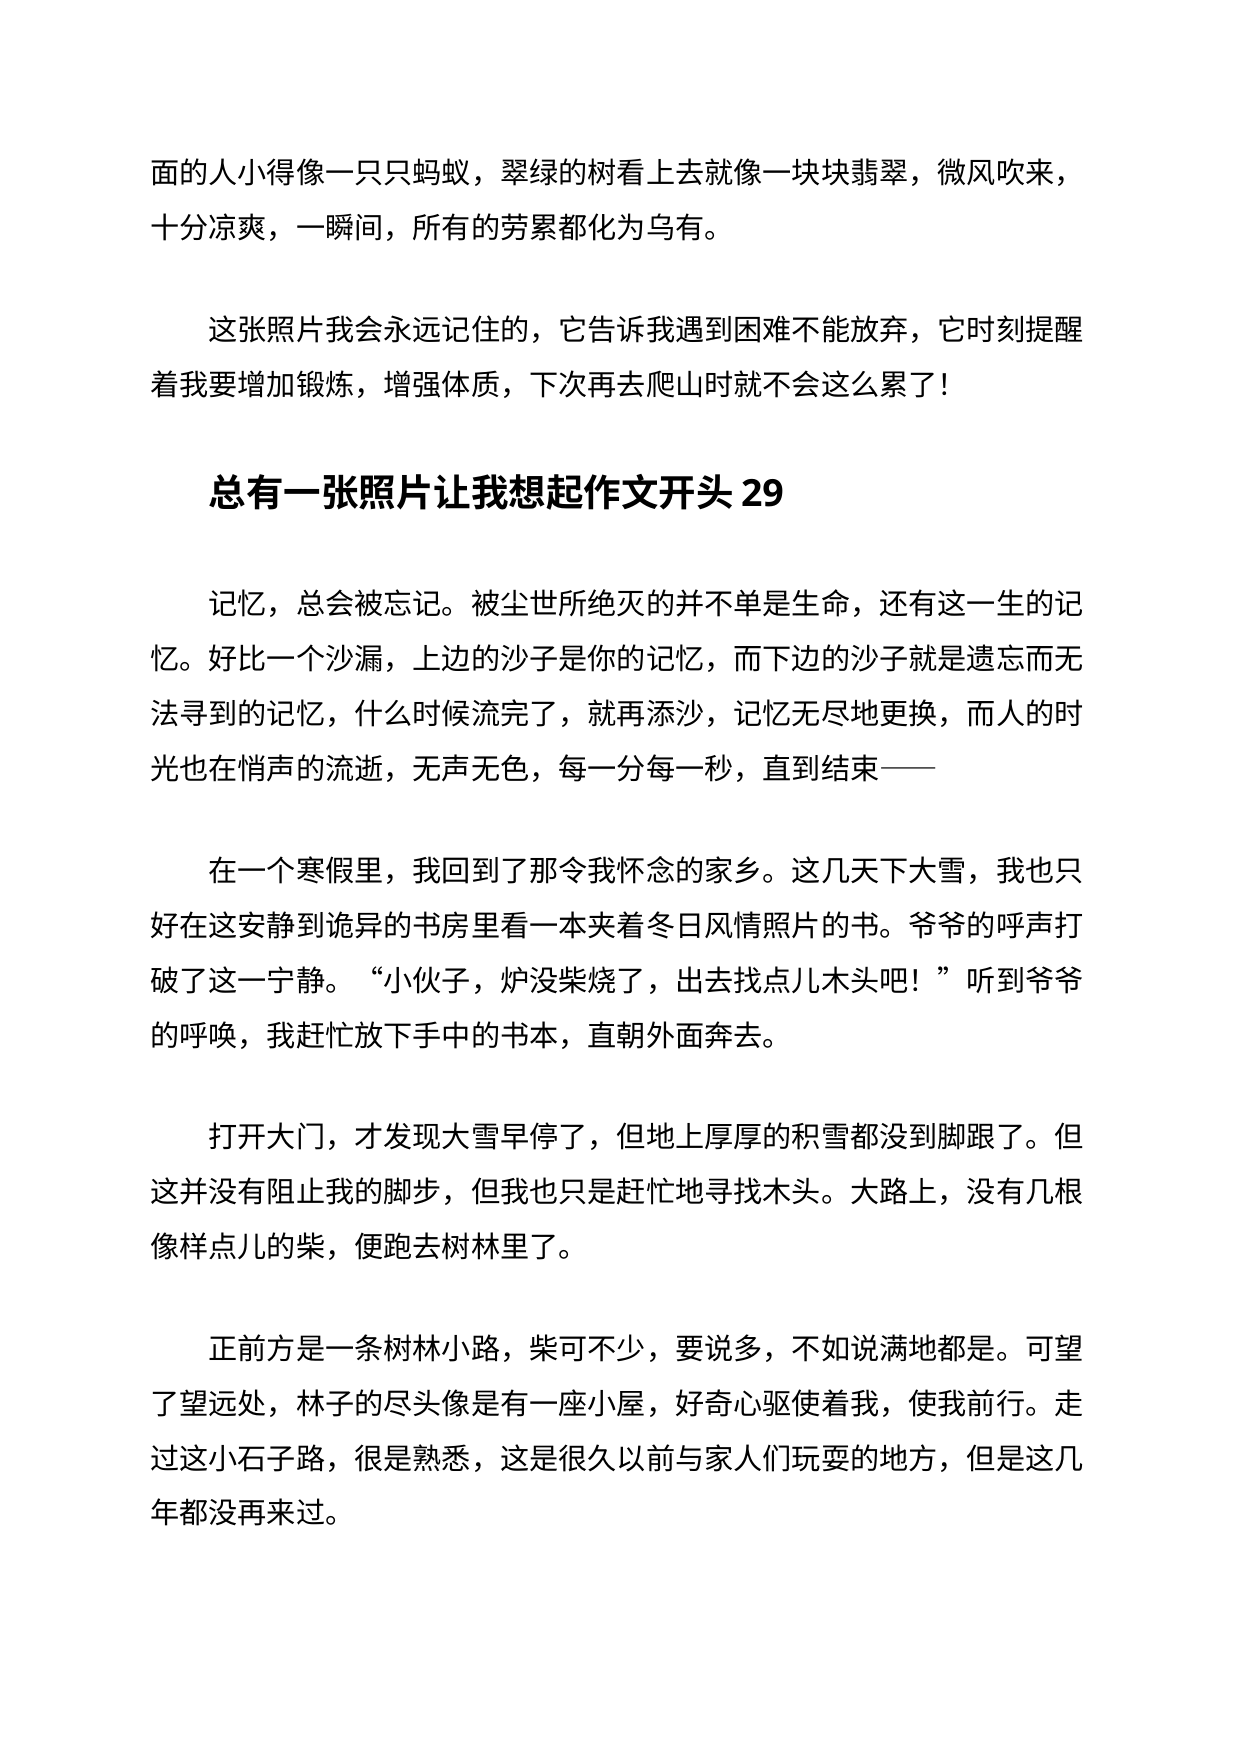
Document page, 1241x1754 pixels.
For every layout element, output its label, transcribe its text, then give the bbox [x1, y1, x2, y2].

text 正前方是一条树林小路，柴可不少，要说多，不如说满地都是。可望了望远处，林子的尽头像是有一座小屋，好奇心驱使着我，使我前行。走过这小石子路，很是熟悉，这是很久以前与家人们玩耍的地方，但是这几年都没再来过。 [150, 1325, 1090, 1532]
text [150, 150, 1090, 247]
text 打开大门，才发现大雪早停了，但地上厚厚的积雪都没到脚跟了。但这并没有阻止我的脚步，但我也只是赶忙地寻找木头。大路上，没有几根像样点儿的柴，便跑去树林里了。 [150, 1114, 1090, 1266]
text 这张照片我会永远记住的，它告诉我遇到困难不能放弃，它时刻提醒着我要增加锻炼，增强体质，下次再去爬山时就不会这么累了！ [150, 307, 1090, 404]
text 在一个寒假里，我回到了那令我怀念的家乡。这几天下大雪，我也只好在这安静到诡异的书房里看一本夹着冬日风情照片的书。爷爷的呼声打破了这一宁静。“小伙子，炉没柴烧了，出去找点儿木头吧！”听到爷爷的呼唤，我赶忙放下手中的书本，直朝外面奔去。 [150, 847, 1090, 1054]
text 总有一张照片让我想起作文开头29 [150, 463, 1090, 518]
text 记忆，总会被忘记。被尘世所绝灭的并不单是生命，还有这一生的记忆。好比一个沙漏，上边的沙子是你的记忆，而下边的沙子就是遗忘而无法寻到的记忆，什么时候流完了，就再添沙，记忆无尽地更换，而人的时光也在悄声的流逝，无声无色，每一分每一秒，直到结束—— [150, 581, 1090, 788]
